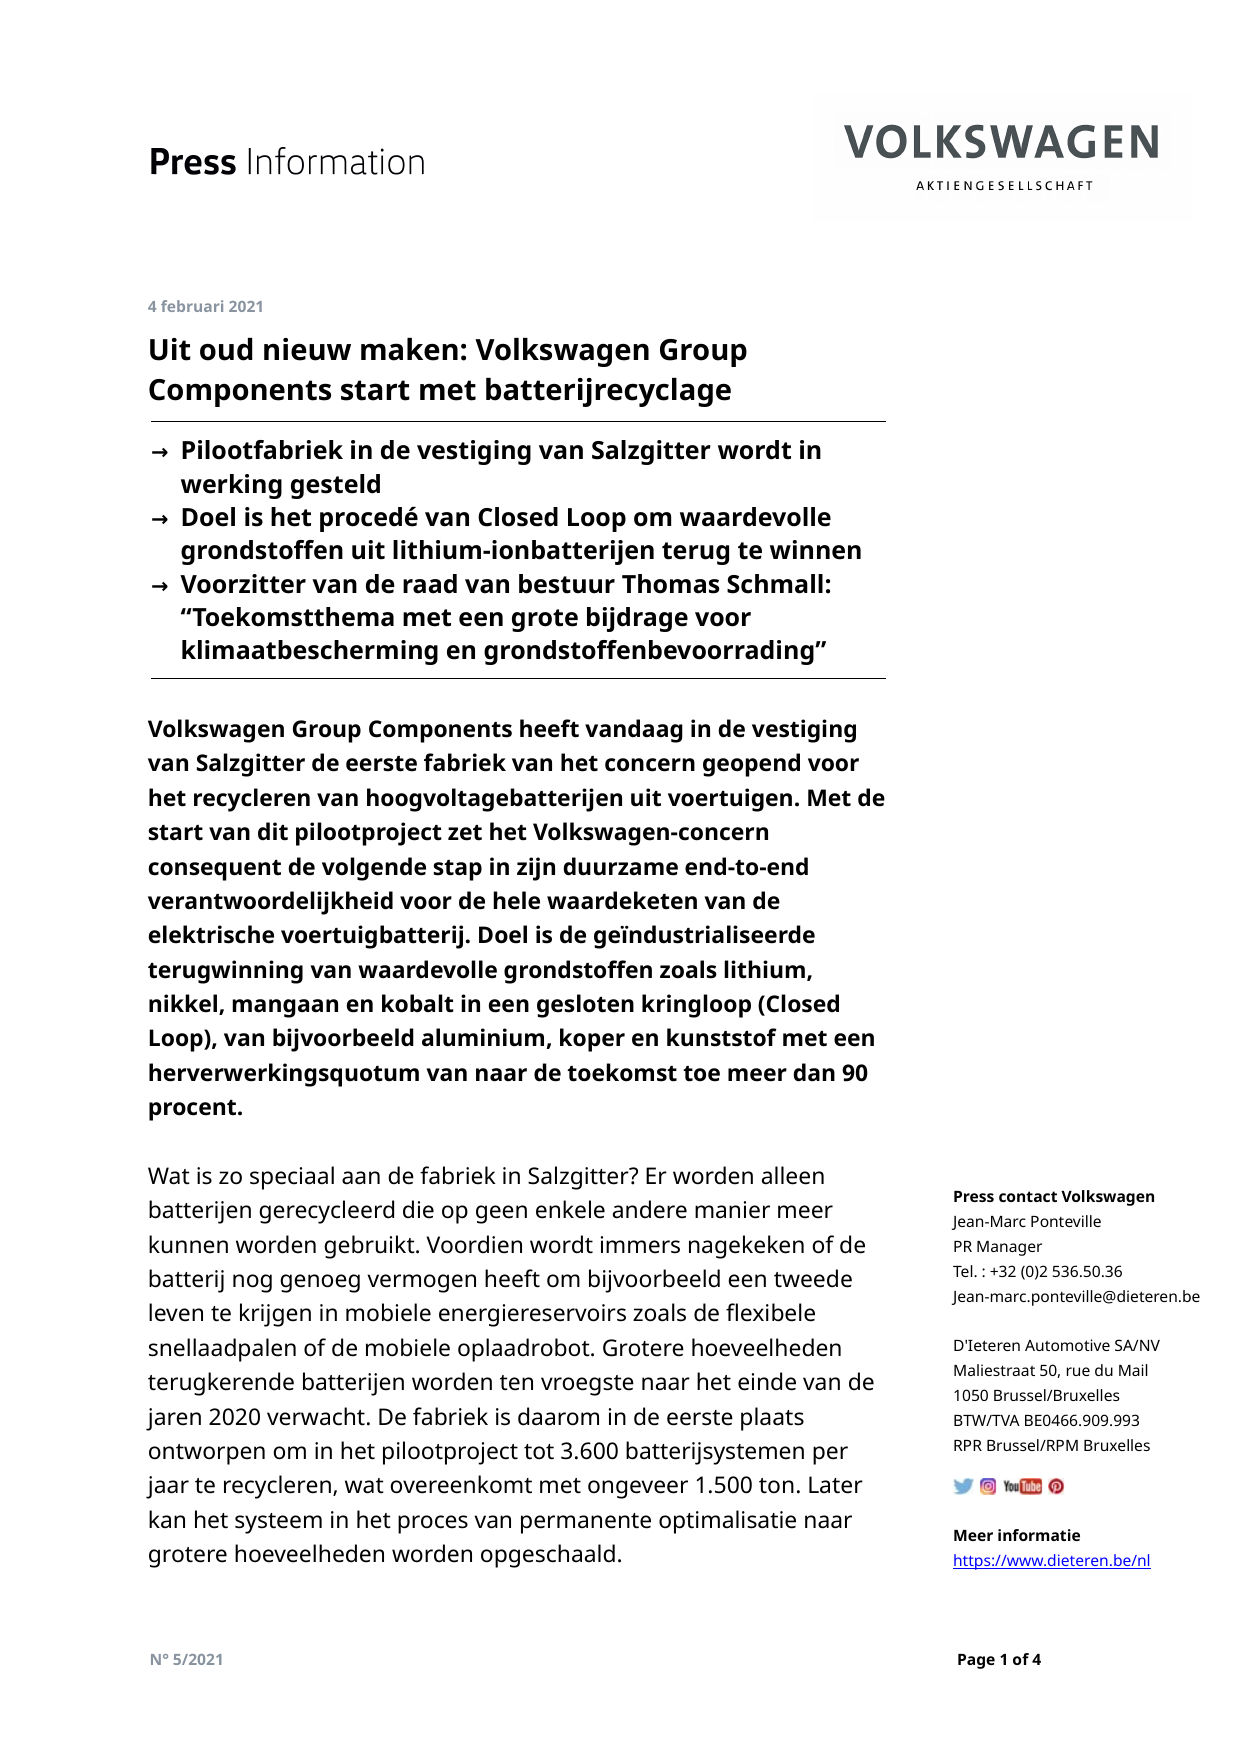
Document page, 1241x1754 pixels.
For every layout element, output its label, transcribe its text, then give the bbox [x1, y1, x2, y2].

table_cell Meer informatie https://www.dieteren.be/nl [953, 1510, 1204, 1598]
table_cell [953, 1468, 1204, 1509]
picture [1002, 1478, 1043, 1495]
table_header Press contact Volkswagen Jean-Marc Ponteville PR Manager Tel. : +32 (0)2 536.50.36 Jean-marc.ponteville@dieteren.be [953, 1171, 1204, 1319]
text Volkswagen Group Components heeft vandaag in de vestiging van Salzgitter de eerste fabriek van het concern geopend voor het recycleren van hoogvoltagebatterijen uit voertuigen. Met de start van dit pilootproject zet het Volkswagen-concern consequent de volgende stap in zijn duurzame end-to-end verantwoordelijkheid voor de hele waardeketen van de elektrische voertuigbatterij. Doel is de geïndustrialiseerde terugwinning van waardevolle grondstoffen zoals lithium, nikkel, mangaan en kobalt in een gesloten kringloop (Closed Loop), van bijvoorbeeld aluminium, koper en kunststof met een herverwerkingsquotum van naar de toekomst toe meer dan 90 procent. [148, 713, 886, 1122]
subtitle Uit oud nieuw maken: Volkswagen Group Components start met batterijrecyclage [148, 329, 886, 408]
text Wat is zo speciaal aan de fabriek in Salzgitter? Er worden alleen batterijen gerecycleerd die op geen enkele andere manier meer kunnen worden gebruikt. Voordien wordt immers nagekeken of de batterij nog genoeg vermogen heeft om bijvoorbeeld een tweede leven te krijgen in mobiele energiereservoirs zoals de flexibele snellaadpalen of de mobiele oplaadrobot. Grotere hoeveelheden terugkerende batterijen worden ten vroegste naar het einde van de jaren 2020 verwacht. De fabriek is daarom in de eerste plaats ontworpen om in het pilootproject tot 3.600 batterijsystemen per jaar te recycleren, wat overeenkomt met ongeveer 1.500 ton. Later kan het systeem in het proces van permanente optimalisatie naar grotere hoeveelheden worden opgeschaald. [148, 1160, 886, 1569]
table_header Pilootfabriek in de vestiging van Salzgitter wordt in werking gesteld Doel is het procedé van Closed Loop om waardevolle grondstoffen uit lithium-ionbatterijen terug te winnen Voorzitter van de raad van bestuur Thomas Schmall: “Toekomstthema met een grote bijdrage voor klimaatbescherming en grondstoffenbevoorrading” [151, 422, 886, 678]
picture [1048, 1478, 1065, 1495]
text 4 februari 2021 [148, 295, 886, 317]
table_cell D'Ieteren Automotive SA/NV Maliestraat 50, rue du Mail 1050 Brussel/Bruxelles BTW/TVA BE0466.909.993 RPR Brussel/RPM Bruxelles [953, 1320, 1204, 1468]
picture [952, 1478, 974, 1495]
picture [811, 93, 1194, 222]
picture [980, 1478, 997, 1495]
picture [150, 145, 425, 176]
